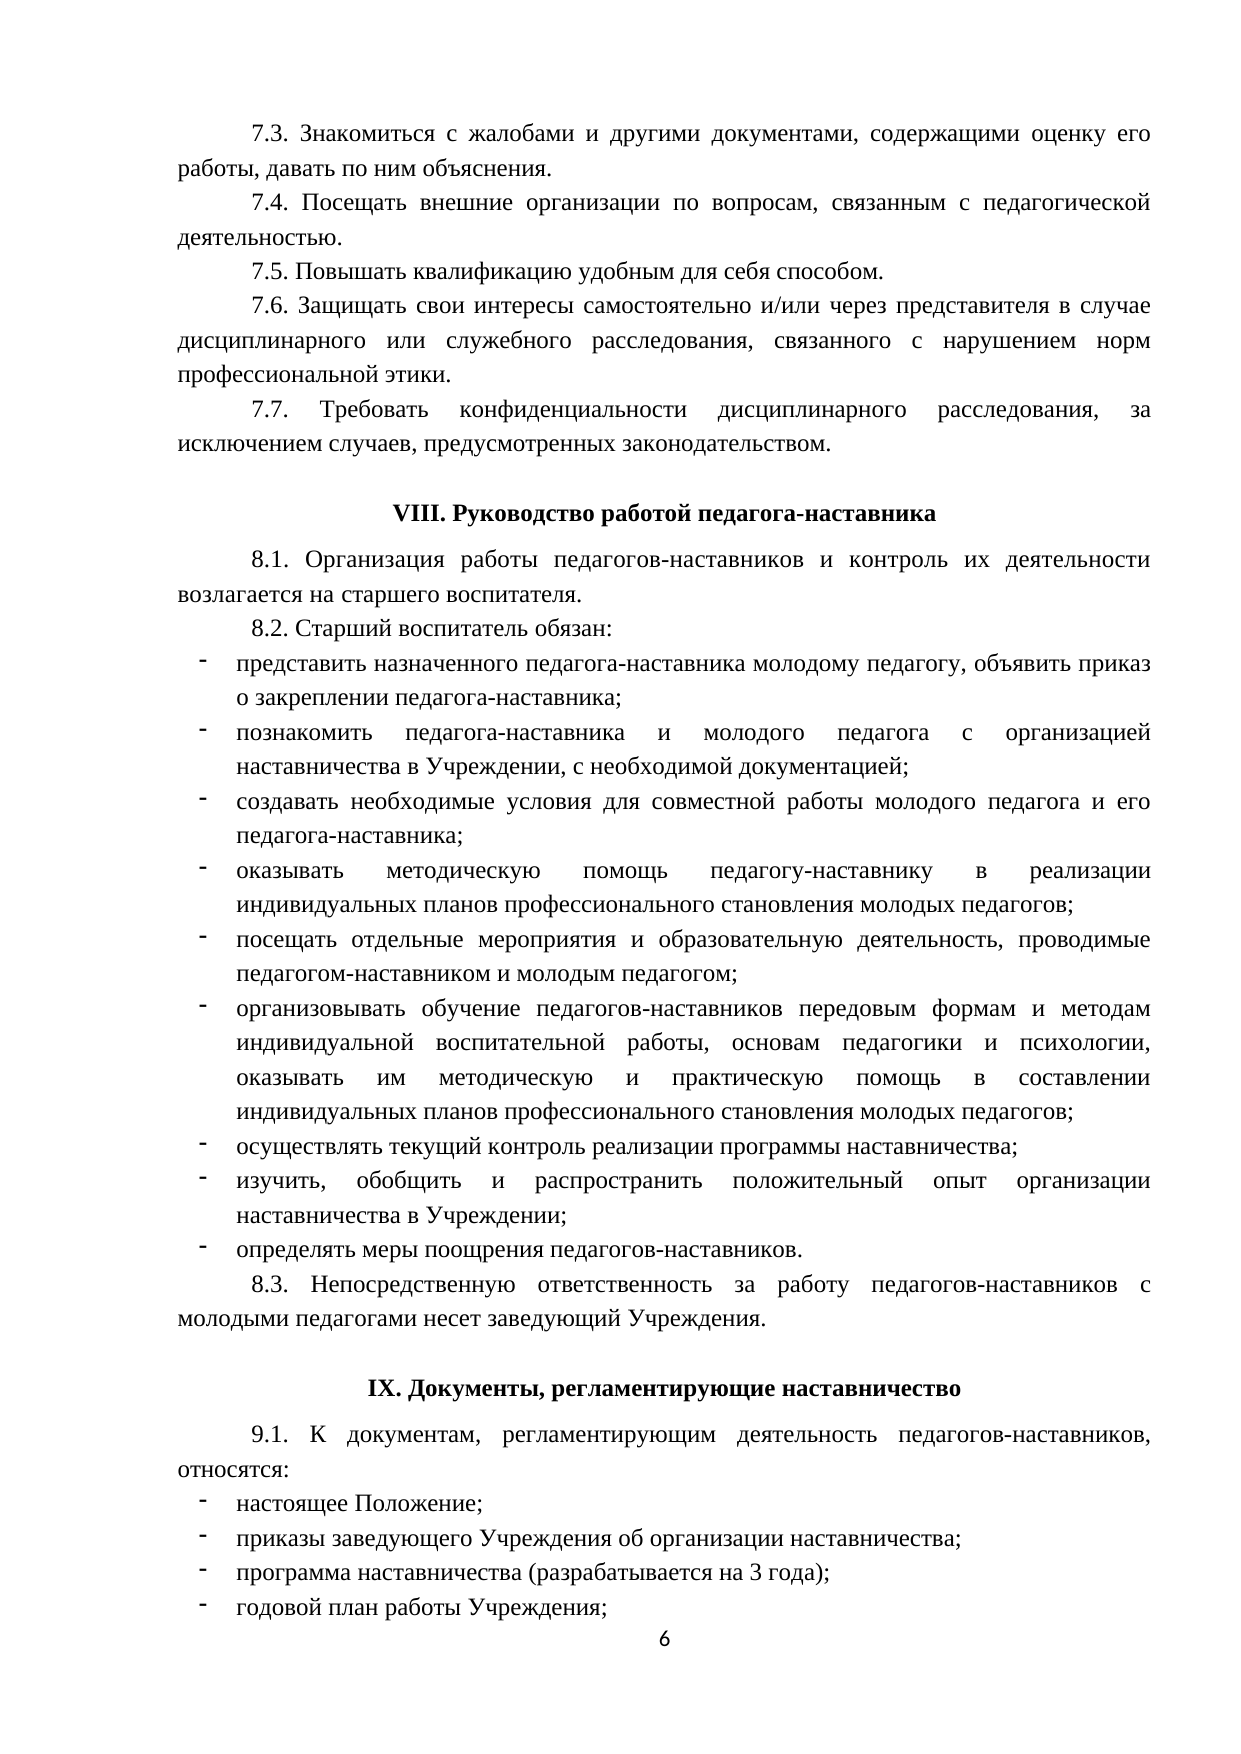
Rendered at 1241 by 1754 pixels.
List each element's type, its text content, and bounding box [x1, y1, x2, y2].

list изучить, обобщить и распространить положительный опыт организации наставничества в Учреждении; [199, 1165, 1152, 1228]
list организовывать обучение педагогов-наставников передовым формам и методам индивидуальной воспитательной работы, основам педагогики и психологии, оказывать им методическую и практическую помощь в составлении индивидуальных планов профессионального становления молодых педагогов; [199, 993, 1152, 1125]
text 8.2. Старший воспитатель обязан: [177, 613, 1152, 642]
text 9.1. К документам, регламентирующим деятельность педагогов-наставников, относятся: [177, 1419, 1152, 1482]
text VIII. Руководство работой педагога-наставника [177, 498, 1152, 527]
list посещать отдельные мероприятия и образовательную деятельность, проводимые педагогом-наставником и молодым педагогом; [199, 924, 1152, 987]
list познакомить педагога-наставника и молодого педагога с организацией наставничества в Учреждении, с необходимой документацией; [199, 717, 1152, 780]
text 7.4. Посещать внешние организации по вопросам, связанным с педагогической деятельностью. [177, 187, 1152, 250]
list создавать необходимые условия для совместной работы молодого педагога и его педагога-наставника; [199, 786, 1152, 849]
list оказывать методическую помощь педагогу-наставнику в реализации индивидуальных планов профессионального становления молодых педагогов; [199, 855, 1152, 918]
list приказы заведующего Учреждения об организации наставничества; [199, 1523, 1152, 1551]
text IX. Документы, регламентирующие наставничество [177, 1373, 1152, 1402]
text 7.5. Повышать квалификацию удобным для себя способом. [177, 256, 1152, 285]
text 8.3. Непосредственную ответственность за работу педагогов-наставников с молодыми педагогами несет заведующий Учреждения. [177, 1269, 1152, 1332]
list настоящее Положение; [199, 1488, 1152, 1517]
list осуществлять текущий контроль реализации программы наставничества; [199, 1131, 1152, 1159]
text 7.7. Требовать конфиденциальности дисциплинарного расследования, за исключением случаев, предусмотренных законодательством. [177, 394, 1152, 457]
list годовой план работы Учреждения; [199, 1592, 1152, 1620]
text 8.1. Организация работы педагогов-наставников и контроль их деятельности возлагается на старшего воспитателя. [177, 544, 1152, 608]
text 7.3. Знакомиться с жалобами и другими документами, содержащими оценку его работы, давать по ним объяснения. [177, 118, 1152, 181]
text 7.6. Защищать свои интересы самостоятельно и/или через представителя в случае дисциплинарного или служебного расследования, связанного с нарушением норм профессиональной этики. [177, 291, 1152, 388]
list определять меры поощрения педагогов-наставников. [199, 1234, 1152, 1263]
list представить назначенного педагога-наставника молодому педагогу, объявить приказ о закреплении педагога-наставника; [199, 648, 1152, 711]
list программа наставничества (разрабатывается на 3 года); [199, 1557, 1152, 1586]
